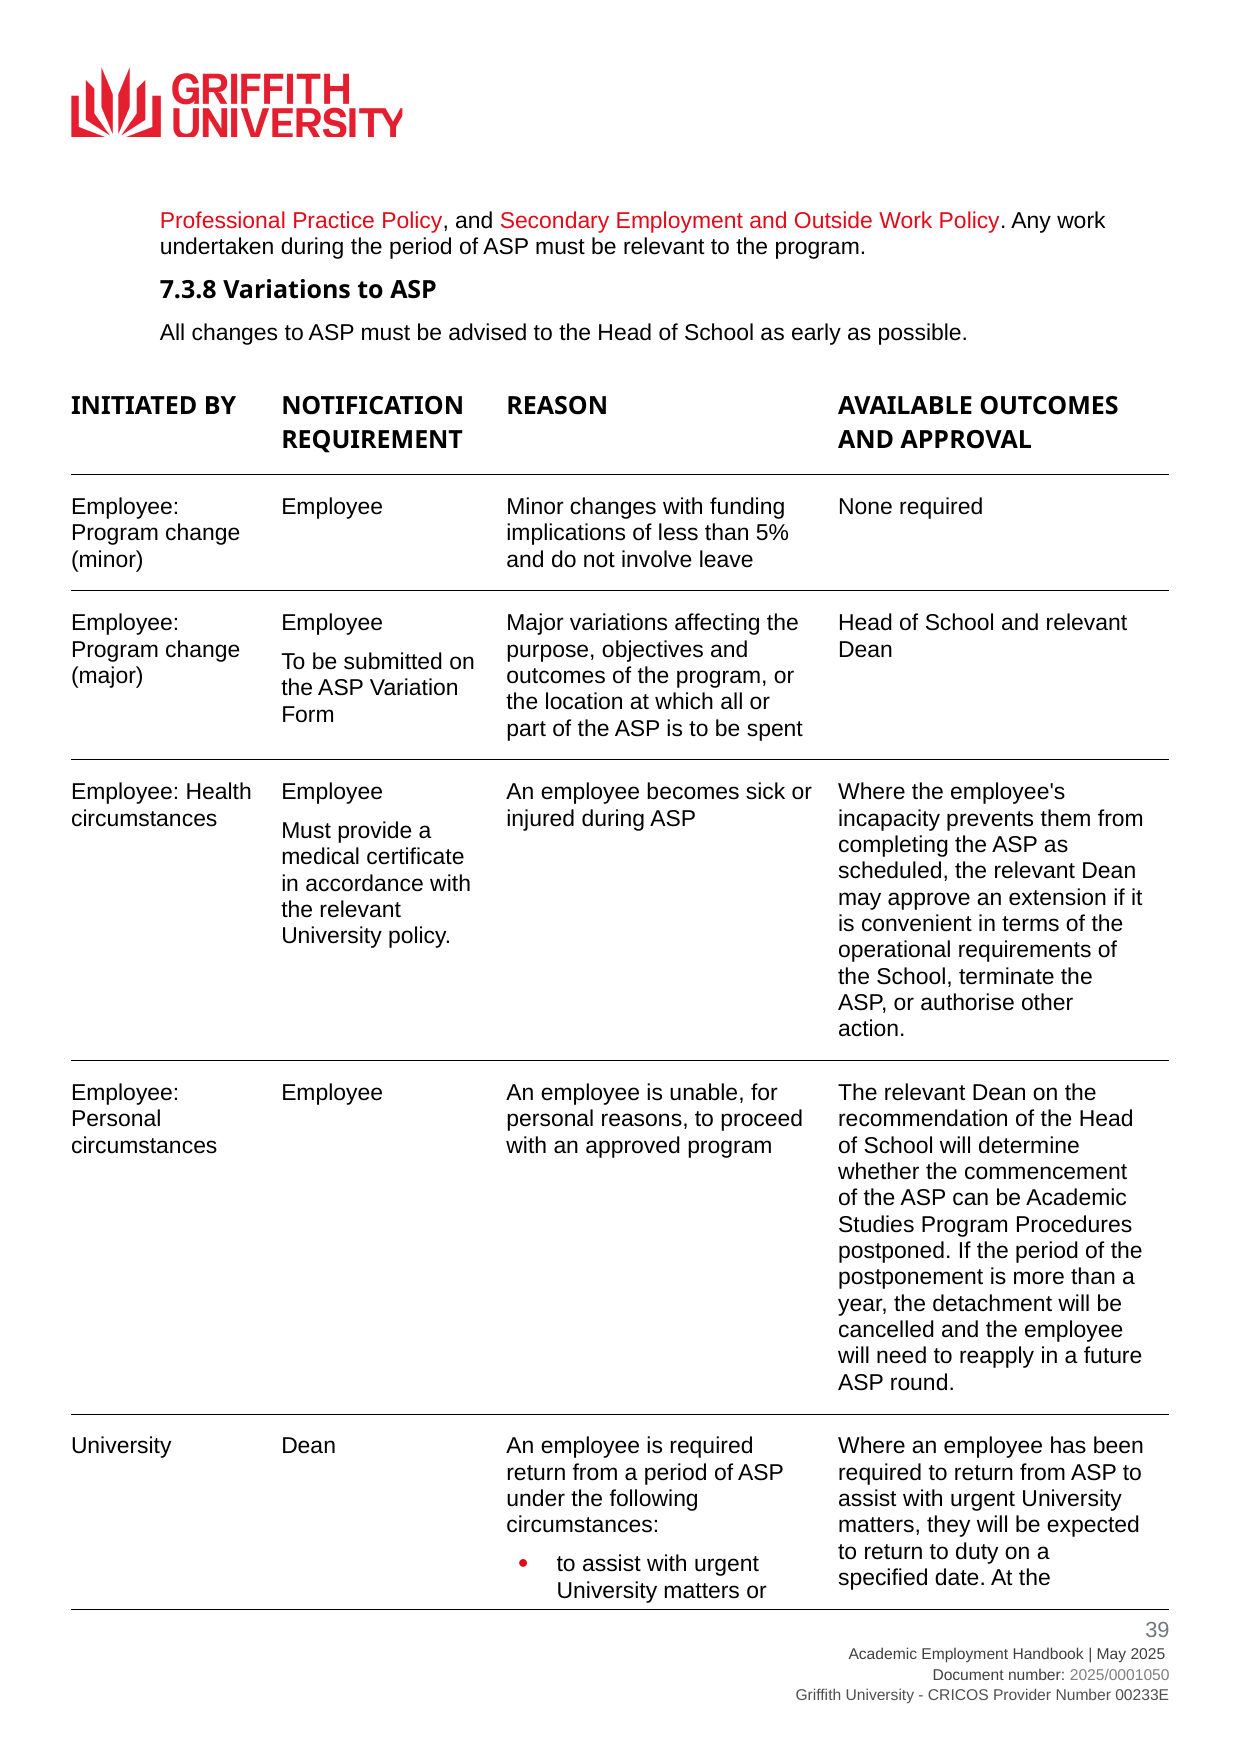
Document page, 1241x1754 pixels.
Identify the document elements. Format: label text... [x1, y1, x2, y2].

table_cell An employee is unable, for personal reasons, to proceed with an approved program [506, 1061, 838, 1413]
table_cell Employee [281, 1061, 506, 1413]
table_cell Employee: Program change (major) [71, 591, 281, 759]
table_cell Dean [281, 1415, 506, 1609]
picture [70, 67, 402, 137]
subtitle Variations to ASP [159, 272, 1169, 306]
table_header Notification requirement [281, 358, 506, 474]
table_cell Head of School and relevant Dean [838, 591, 1169, 759]
table_cell Employee [281, 475, 506, 590]
table_cell Employee Must provide a medical certificate in accordance with the relevant University policy. [281, 760, 506, 1060]
table_cell Where the employee's incapacity prevents them from completing the ASP as scheduled, the relevant Dean may approve an extension if it is convenient in terms of the operational requirements of the School, terminate the ASP, or authorise other action. [838, 760, 1169, 1060]
table_cell Major variations affecting the purpose, objectives and outcomes of the program, or the location at which all or part of the ASP is to be spent [506, 591, 838, 759]
text All changes to ASP must be advised to the Head of School as early as possible. [159, 318, 1169, 345]
table_header Reason [506, 358, 838, 474]
table_cell Employee: Program change (minor) [71, 475, 281, 590]
table_cell An employee becomes sick or injured during ASP [506, 760, 838, 1060]
table_cell Employee: Personal circumstances [71, 1061, 281, 1413]
table_header Available outcomes and Approval [838, 358, 1169, 474]
table_cell The relevant Dean on the recommendation of the Head of School will determine whether the commencement of the ASP can be Academic Studies Program Procedures postponed. If the period of the postponement is more than a year, the detachment will be cancelled and the employee will need to reapply in a future ASP round. [838, 1061, 1169, 1413]
table_header Initiated by [71, 358, 281, 474]
table_cell Minor changes with funding implications of less than 5% and do not involve leave [506, 475, 838, 590]
table_cell None required [838, 475, 1169, 590]
table_cell University [71, 1415, 281, 1609]
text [159, 207, 1169, 259]
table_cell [506, 1415, 838, 1609]
table_cell Employee: Health circumstances [71, 760, 281, 1060]
table_cell Employee To be submitted on the ASP Variation Form [281, 591, 506, 759]
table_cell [838, 1415, 1169, 1609]
